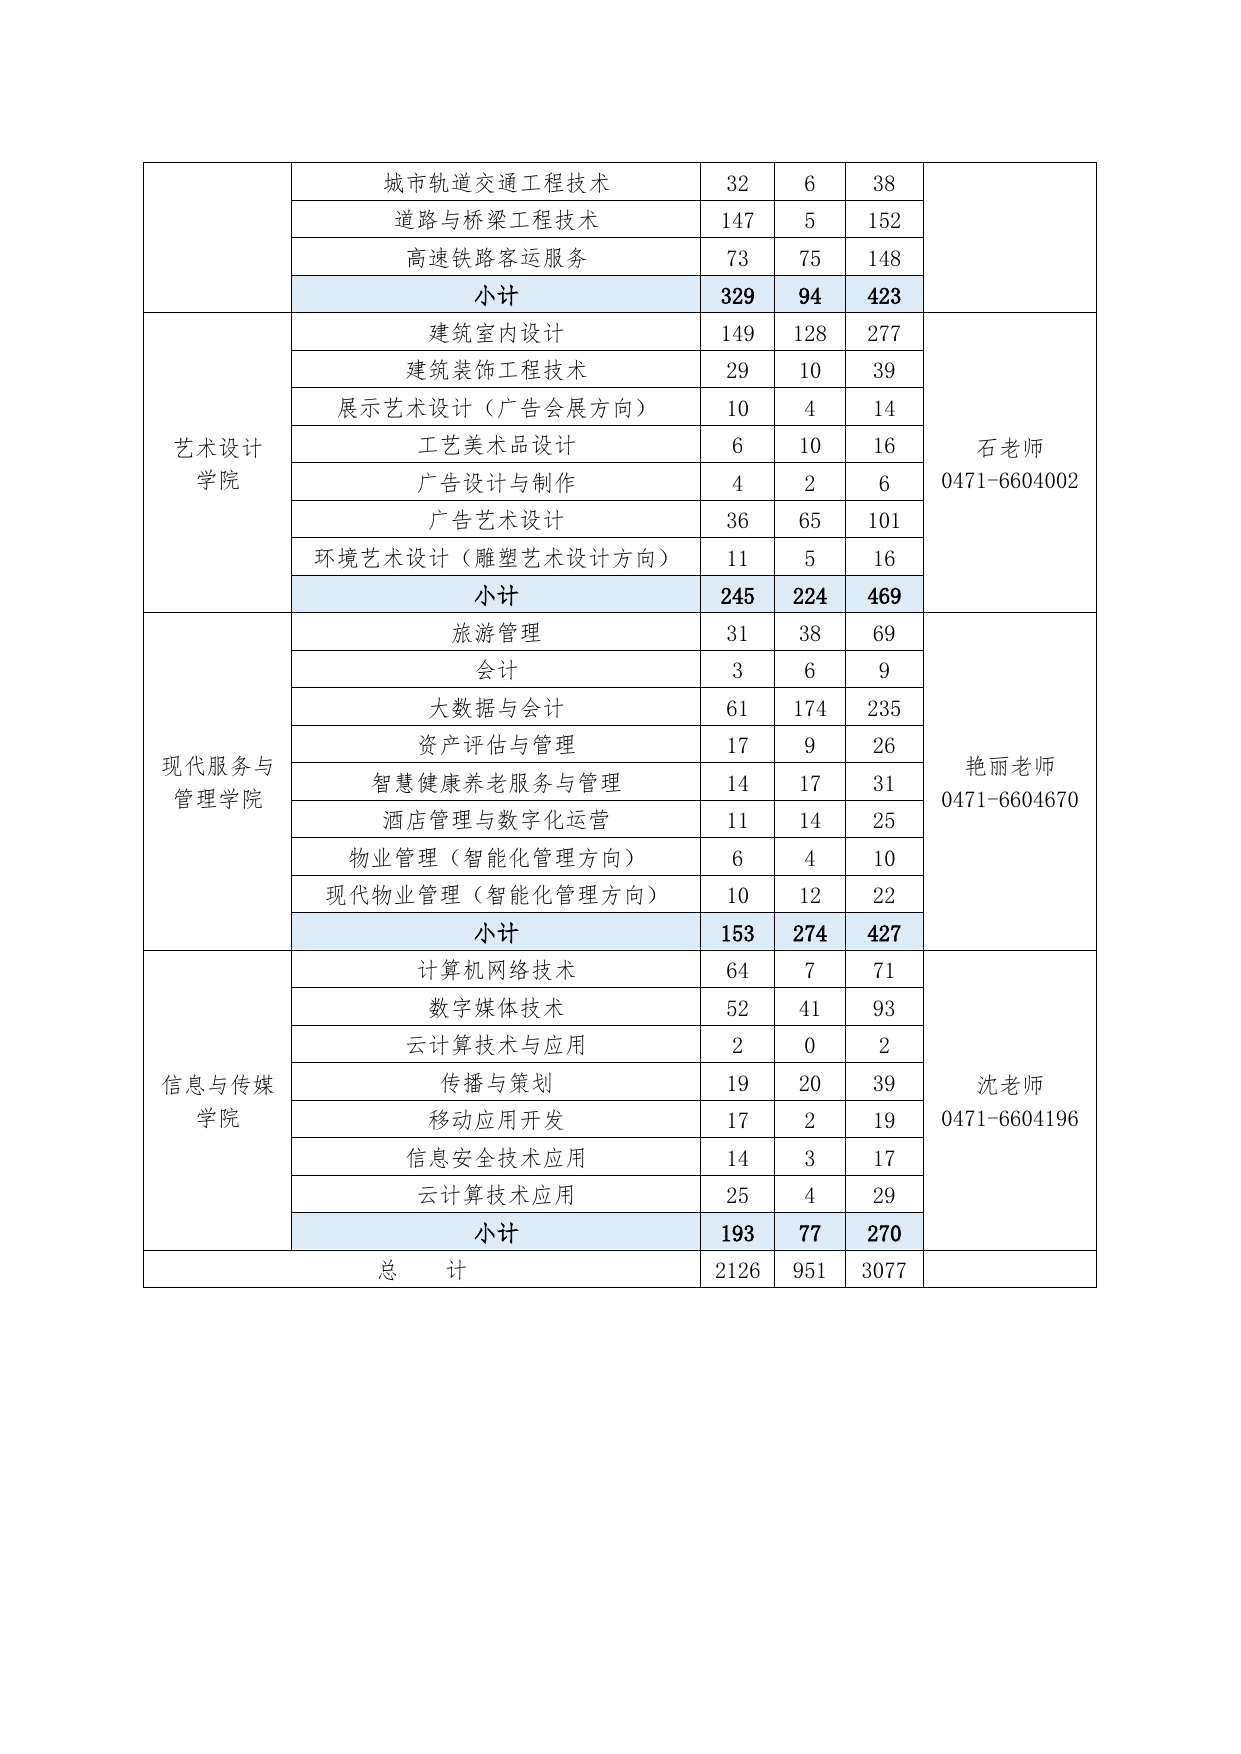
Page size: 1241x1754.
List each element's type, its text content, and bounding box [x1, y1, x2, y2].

table_cell 19 [846, 1101, 923, 1137]
table_cell 小计 [292, 913, 700, 949]
table_cell 41 [775, 988, 845, 1024]
table_cell 14 [775, 801, 845, 837]
table_cell 3 [701, 651, 774, 687]
table_cell 11 [701, 801, 774, 837]
table_cell 6 [701, 426, 774, 462]
table_cell 9 [846, 651, 923, 687]
table_cell 城市轨道交通工程技术 [292, 163, 700, 199]
table_cell 旅游管理 [292, 613, 700, 649]
table_cell 69 [846, 613, 923, 649]
table_cell 计算机网络技术 [292, 951, 700, 987]
table_cell 10 [846, 838, 923, 874]
table_cell 11 [701, 538, 774, 574]
table_cell 14 [701, 1138, 774, 1174]
table_cell 数字媒体技术 [292, 988, 700, 1024]
table_cell 10 [775, 426, 845, 462]
table_cell 31 [846, 763, 923, 799]
table_cell 工艺美术品设计 [292, 426, 700, 462]
table_cell 39 [846, 351, 923, 387]
table_cell 39 [846, 1063, 923, 1099]
table_cell 22 [846, 876, 923, 912]
table_cell 19 [701, 1063, 774, 1099]
table_cell 32 [701, 163, 774, 199]
table_cell 信息安全技术应用 [292, 1138, 700, 1174]
table_cell 14 [846, 388, 923, 424]
table_cell 7 [775, 951, 845, 987]
table_cell 245 [701, 576, 774, 612]
table_cell [924, 1251, 1096, 1287]
table_cell 75 [775, 238, 845, 274]
table_cell 6 [775, 651, 845, 687]
table_cell 29 [846, 1176, 923, 1212]
table_cell 16 [846, 538, 923, 574]
table_cell 29 [701, 351, 774, 387]
table_cell 小计 [292, 1213, 700, 1249]
table_cell 5 [775, 201, 845, 237]
table_cell 3 [775, 1138, 845, 1174]
table_cell 传播与策划 [292, 1063, 700, 1099]
table_cell 36 [701, 501, 774, 537]
table_cell 235 [846, 688, 923, 724]
table_cell 2 [775, 1101, 845, 1137]
table_cell 94 [775, 276, 845, 312]
table_cell 高速铁路客运服务 [292, 238, 700, 274]
table_cell 现代物业管理（智能化管理方向） [292, 876, 700, 912]
table_cell 沈老师 0471-6604196 [924, 951, 1096, 1249]
table_cell 展示艺术设计（广告会展方向） [292, 388, 700, 424]
table_cell 广告设计与制作 [292, 463, 700, 499]
table_cell 951 [775, 1251, 845, 1287]
table_cell 酒店管理与数字化运营 [292, 801, 700, 837]
table_cell 329 [701, 276, 774, 312]
table_cell 4 [775, 838, 845, 874]
table_cell 4 [775, 388, 845, 424]
table_cell 云计算技术与应用 [292, 1026, 700, 1062]
table_cell 2 [701, 1026, 774, 1062]
table_cell 现代服务与管理学院 [144, 613, 291, 949]
table_cell 25 [846, 801, 923, 837]
table_cell 9 [775, 726, 845, 762]
table_cell 5 [775, 538, 845, 574]
table_cell 石老师 0471-6604002 [924, 313, 1096, 612]
table_cell 224 [775, 576, 845, 612]
table_cell 65 [775, 501, 845, 537]
table_cell 建筑装饰工程技术 [292, 351, 700, 387]
table_cell 128 [775, 313, 845, 349]
table_cell 25 [701, 1176, 774, 1212]
table_cell 17 [701, 726, 774, 762]
table_cell 4 [775, 1176, 845, 1212]
table_cell 38 [846, 163, 923, 199]
table_cell 270 [846, 1213, 923, 1249]
table_cell 277 [846, 313, 923, 349]
table_cell 16 [846, 426, 923, 462]
table_cell 10 [701, 876, 774, 912]
table_cell 71 [846, 951, 923, 987]
table_cell 423 [846, 276, 923, 312]
table_cell 广告艺术设计 [292, 501, 700, 537]
table_cell 61 [701, 688, 774, 724]
table_cell 大数据与会计 [292, 688, 700, 724]
table_cell 17 [775, 763, 845, 799]
table_cell 环境艺术设计（雕塑艺术设计方向） [292, 538, 700, 574]
table_cell 云计算技术应用 [292, 1176, 700, 1212]
table_cell 2126 [701, 1251, 774, 1287]
table_cell 14 [701, 763, 774, 799]
table_cell 4 [701, 463, 774, 499]
table_cell 10 [775, 351, 845, 387]
table_cell 会计 [292, 651, 700, 687]
table_cell 2 [775, 463, 845, 499]
table_cell 152 [846, 201, 923, 237]
table_cell 道路与桥梁工程技术 [292, 201, 700, 237]
table_cell 物业管理（智能化管理方向） [292, 838, 700, 874]
table_cell 52 [701, 988, 774, 1024]
table_cell 总 计 [144, 1251, 700, 1287]
table_cell 193 [701, 1213, 774, 1249]
table_cell 信息与传媒学院 [144, 951, 291, 1249]
table_cell 38 [775, 613, 845, 649]
table_cell 77 [775, 1213, 845, 1249]
table_cell 93 [846, 988, 923, 1024]
table_cell 10 [701, 388, 774, 424]
table_cell 小计 [292, 276, 700, 312]
table_cell 资产评估与管理 [292, 726, 700, 762]
table_cell 12 [775, 876, 845, 912]
table_cell 148 [846, 238, 923, 274]
table_cell 3077 [846, 1251, 923, 1287]
table_cell 6 [846, 463, 923, 499]
table_cell 6 [775, 163, 845, 199]
table_cell 149 [701, 313, 774, 349]
table_cell 移动应用开发 [292, 1101, 700, 1137]
table_cell 小计 [292, 576, 700, 612]
table_cell 0 [775, 1026, 845, 1062]
table_cell 427 [846, 913, 923, 949]
table_cell 6 [701, 838, 774, 874]
table_cell 智慧健康养老服务与管理 [292, 763, 700, 799]
table_cell 20 [775, 1063, 845, 1099]
table_cell 17 [846, 1138, 923, 1174]
table_cell 26 [846, 726, 923, 762]
table_cell 艳丽老师 0471-6604670 [924, 613, 1096, 949]
table_cell 153 [701, 913, 774, 949]
table_cell 274 [775, 913, 845, 949]
table_cell 174 [775, 688, 845, 724]
table_cell 31 [701, 613, 774, 649]
table_cell 17 [701, 1101, 774, 1137]
table_cell 64 [701, 951, 774, 987]
table_cell 73 [701, 238, 774, 274]
table_cell 147 [701, 201, 774, 237]
table_cell 艺术设计 学院 [144, 313, 291, 612]
table_cell 101 [846, 501, 923, 537]
table_cell 2 [846, 1026, 923, 1062]
table_cell 建筑室内设计 [292, 313, 700, 349]
table_cell 469 [846, 576, 923, 612]
